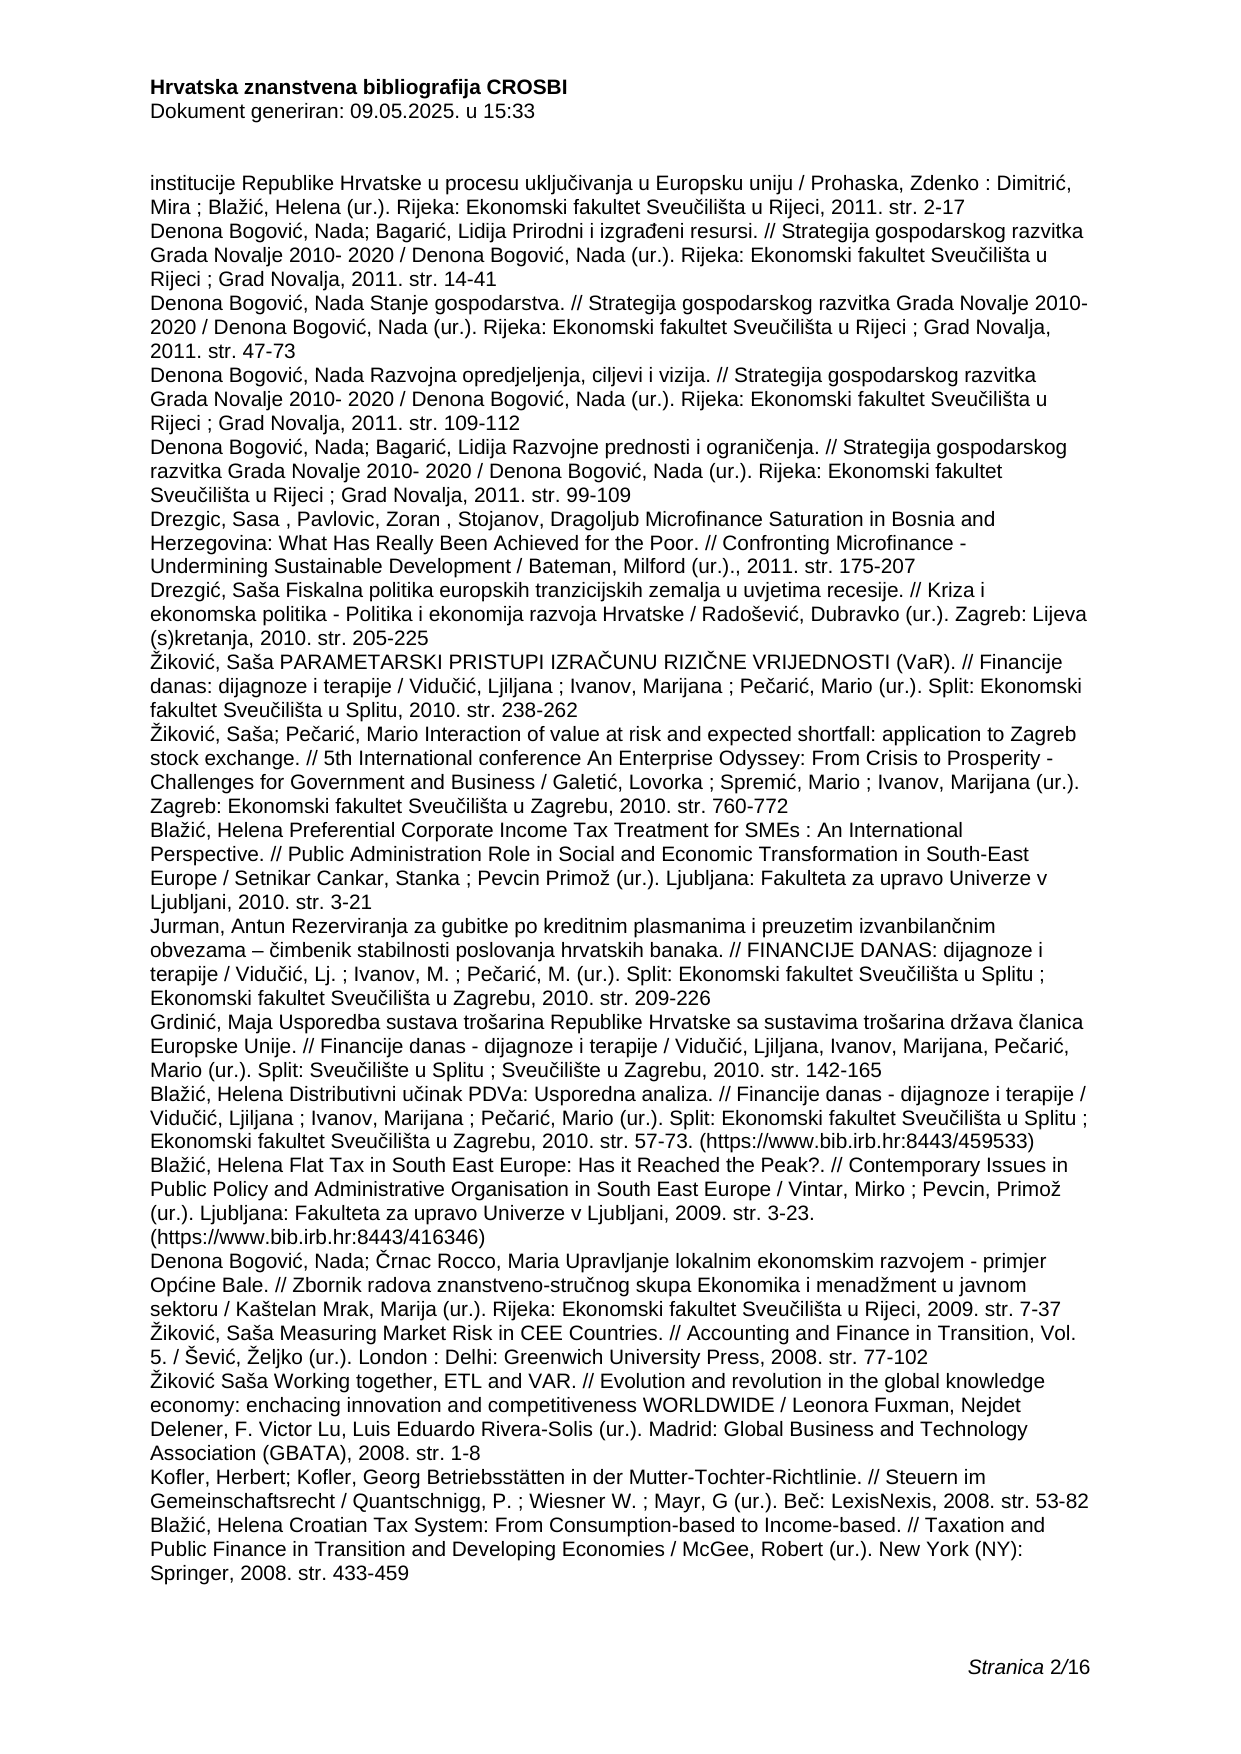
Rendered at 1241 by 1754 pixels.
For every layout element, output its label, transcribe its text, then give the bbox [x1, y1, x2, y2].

text Žiković, Saša; Pečarić, Mario [150, 722, 1090, 818]
text Jurman, Antun [150, 914, 1090, 1009]
text Denona Bogović, Nada [150, 363, 1090, 434]
text Denona Bogović, Nada; Bagarić, Lidija [150, 219, 1090, 291]
text Blažić, Helena [150, 1513, 1090, 1584]
text Jurman, Antun [150, 171, 1090, 219]
text Drezgić, Saša [150, 578, 1090, 650]
text Kofler, Herbert; Kofler, Georg [150, 1465, 1090, 1513]
text Denona Bogović, Nada; Bagarić, Lidija [150, 434, 1090, 506]
text Blažić, Helena [150, 1081, 1090, 1153]
text Grdinić, Maja [150, 1009, 1090, 1081]
text Drezgic, Sasa , Pavlovic, Zoran , Stojanov, Dragoljub [150, 506, 1090, 578]
text Žiković Saša [150, 1369, 1090, 1465]
text Blažić, Helena [150, 1153, 1090, 1249]
text Blažić, Helena [150, 818, 1090, 914]
text Žiković, Saša [150, 1321, 1090, 1369]
text Žiković, Saša [150, 650, 1090, 722]
text Denona Bogović, Nada; Črnac Rocco, Maria [150, 1249, 1090, 1321]
text Denona Bogović, Nada [150, 291, 1090, 363]
